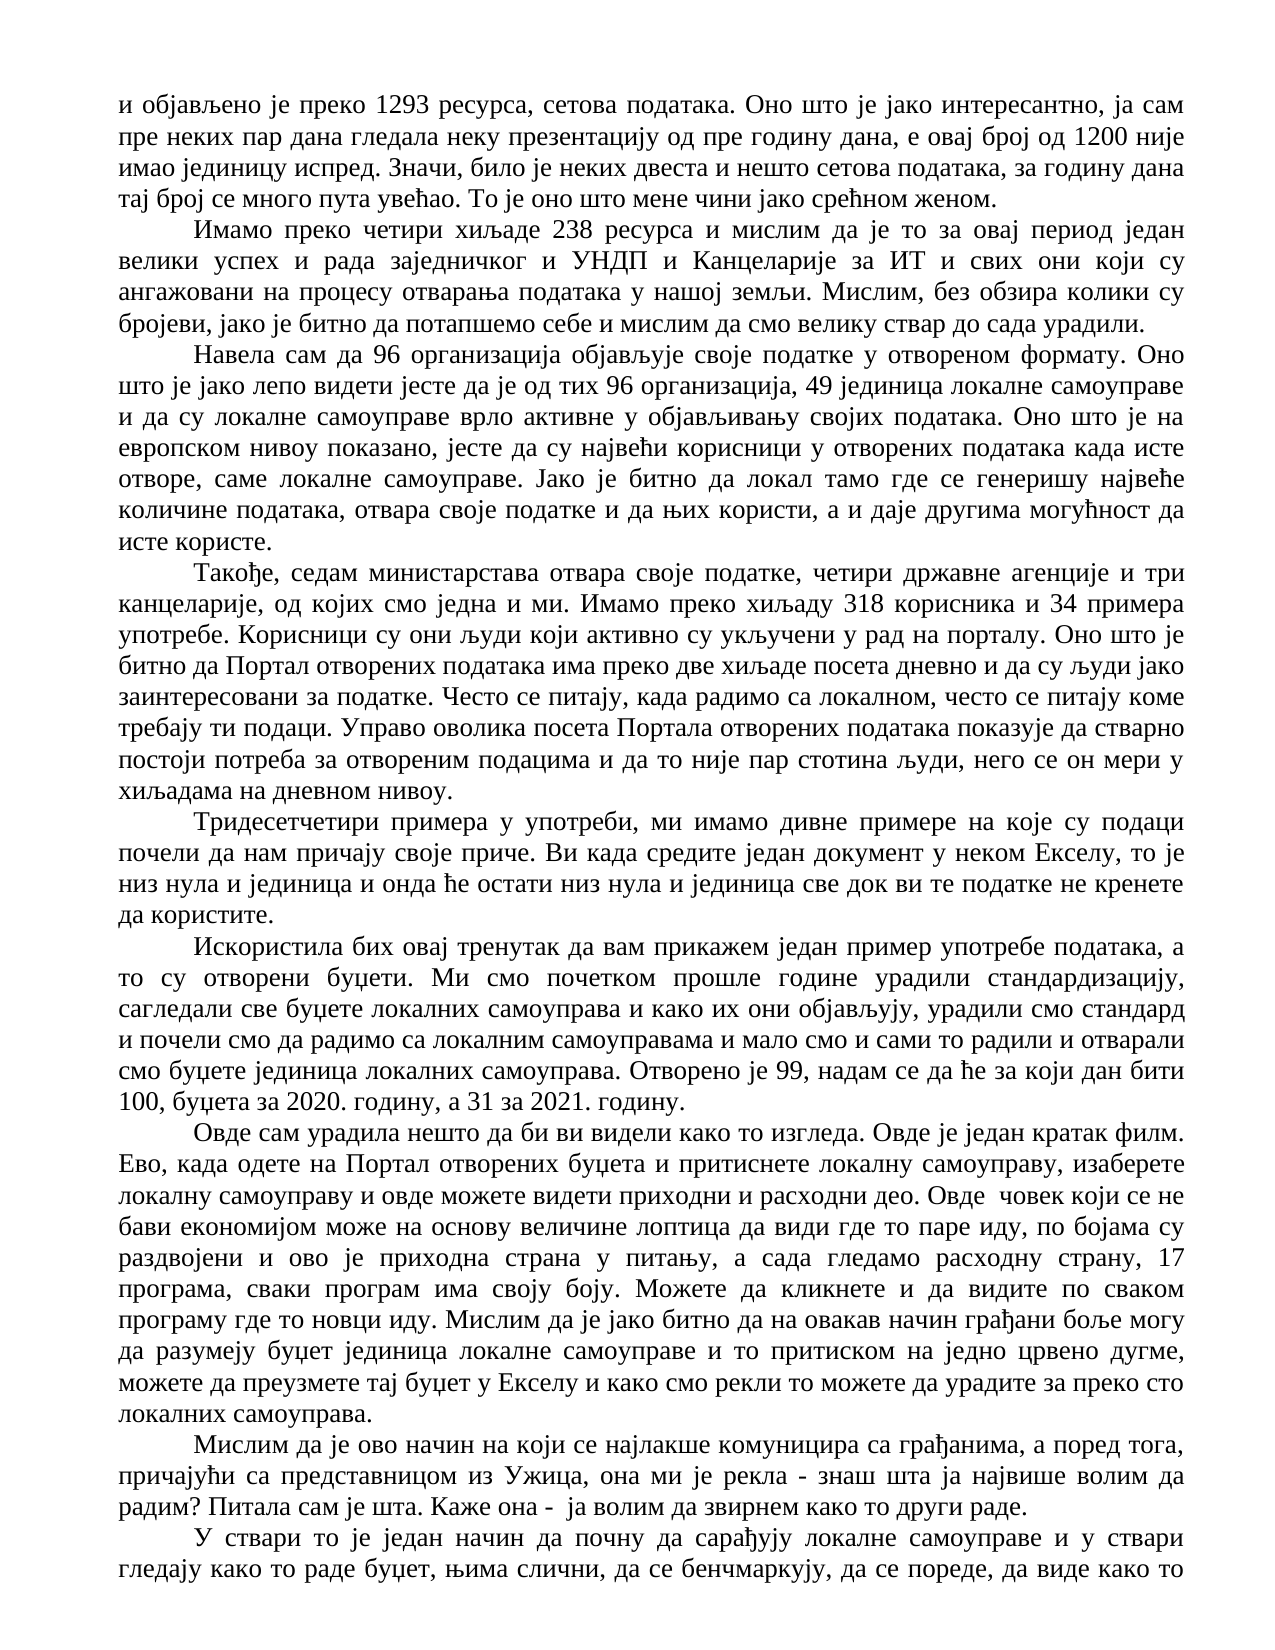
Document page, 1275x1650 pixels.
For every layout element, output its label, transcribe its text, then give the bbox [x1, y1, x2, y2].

text Искористила бих овај тренутак да вам прикажем један пример употребе података, а то су отворени буџети. Ми смо почетком прошле године урадили стандардизацију, сагледали све буџете локалних самоуправа и како их они објављују, урадили смо стандард и почели смо да радимо са локалним самоуправама и мало смо и сами то радили и отварали смо буџете јединица локалних самоуправа. Отворено је 99, надам се да ће за који дан бити 100, буџета за 2020. годину, а 31 за 2021. годину. [118, 929, 1186, 1116]
text Имамо преко четири хиљаде 238 ресурса и мислим да је то за овај период један велики успех и рада заједничког и УНДП и Канцеларије за ИТ и свих они који су ангажовани на процесу отварања података у нашој земљи. Мислим, без обзира колики су бројеви, јако је битно да потапшемо себе и мислим да смо велику ствар до сада урадили. [118, 213, 1186, 338]
text Навела сам да 96 организација објављује своје податке у отвореном формату. Оно што је јако лепо видети јесте да је од тих 96 организација, 49 јединица локалне самоуправе и да су локалне самоуправе врло активне у објављивању својих података. Оно што је на европском нивоу показано, јесте да су највећи корисници у отворених података када исте отворе, саме локалне самоуправе. Јако је битно да локал тамо где се генеришу највеће количине података, отвара своје податке и да њих користи, а и даје другима могућност да исте користе. [118, 338, 1186, 556]
text Овде сам урадила нешто да би ви видели како то изгледа. Овде је један кратак филм. Ево, када одете на Портал отворених буџета и притиснете локалну самоуправу, изаберете локалну самоуправу и овде можете видети приходни и расходни део. Овде човек који се не бави економијом може на основу величине лоптица да види где то паре иду, по бојама су раздвојени и ово је приходна страна у питању, а сада гледамо расходну страну, 17 програма, сваки програм има своју боју. Можете да кликнете и да видите по сваком програму где то новци иду. Мислим да је јако битно да на овакав начин грађани боље могу да разумеју буџет јединица локалне самоуправе и то притиском на једно црвено дугме, можете да преузмете тај буџет у Екселу и како смо рекли то можете да урадите за преко сто локалних самоуправа. [118, 1116, 1186, 1428]
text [118, 89, 1186, 213]
text Мислим да је ово начин на који се најлакше комуницира са грађанима, а поред тога, причајући са представницом из Ужица, она ми је рекла - знаш шта ја највише волим да радим? Питала сам је шта. Каже она - ја волим да звирнем како то други раде. [118, 1428, 1186, 1521]
text Такође, седам министарстава отвара своје податке, четири државне агенције и три канцеларије, од којих смо једна и ми. Имамо преко хиљаду 318 корисника и 34 примера употребе. Корисници су они људи који активно су укључени у рад на порталу. Оно што је битно да Портал отворених података има преко две хиљаде посета дневно и да су људи јако заинтересовани за податке. Често се питају, када радимо са локалном, често се питају коме требају ти подаци. Управо оволика посета Портала отворених података показује да стварно постоји потреба за отвореним подацима и да то није пар стотина људи, него се он мери у хиљадама на дневном нивоу. [118, 556, 1186, 805]
text Тридесетчетири примера у употреби, ми имамо дивне примере на које су подаци почели да нам причају своје приче. Ви када средите један документ у неком Екселу, то је низ нула и јединица и онда ће остати низ нула и јединица све док ви те податке не кренете да користите. [118, 805, 1186, 929]
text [118, 1521, 1186, 1584]
